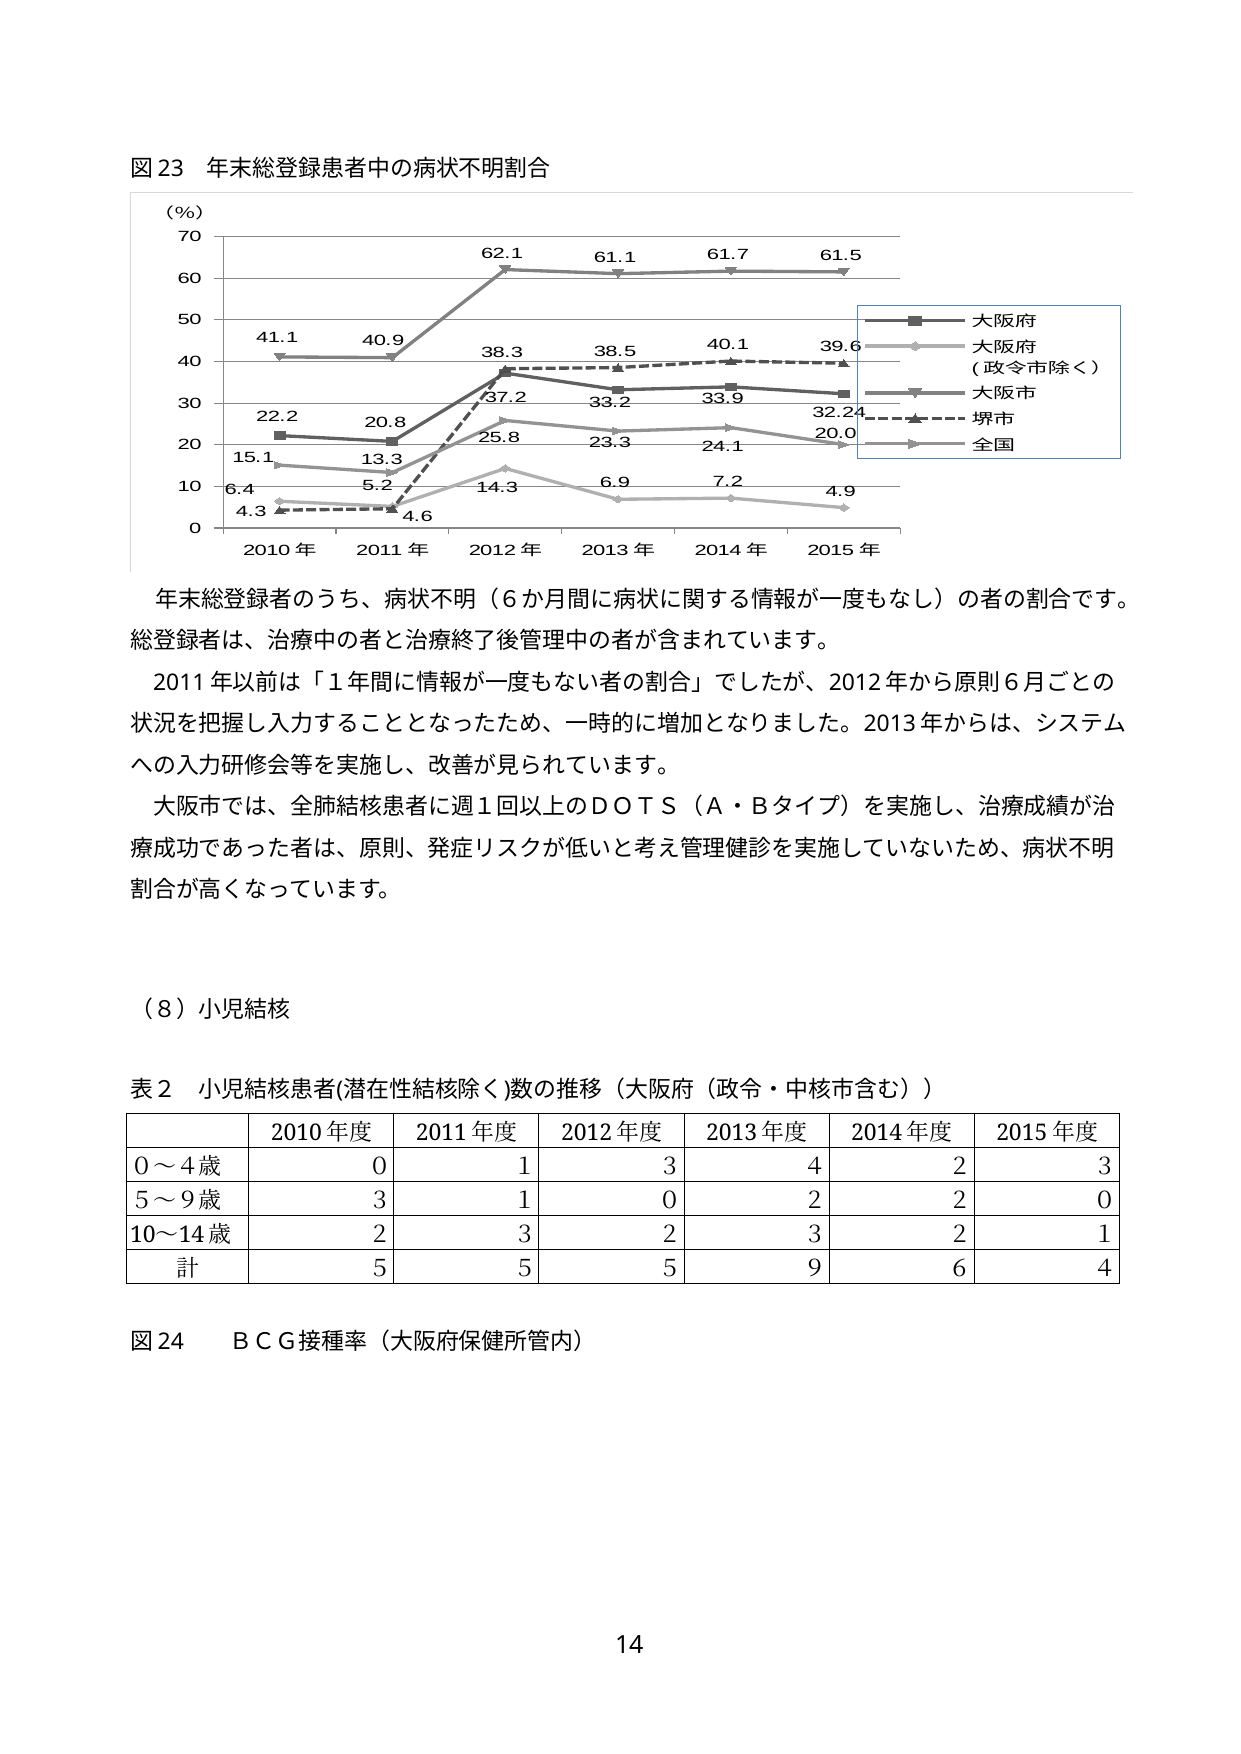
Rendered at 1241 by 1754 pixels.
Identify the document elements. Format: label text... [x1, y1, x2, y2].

table_cell １ [394, 1148, 538, 1181]
table_header 2011年度 [394, 1114, 538, 1147]
table_cell ３ [685, 1216, 829, 1249]
table_header 2013年度 [685, 1114, 829, 1147]
table_cell ４ [975, 1250, 1119, 1283]
text 図23 年末総登録患者中の病状不明割合 [130, 150, 1128, 192]
table_cell １ [394, 1182, 538, 1215]
table_cell ０ [975, 1182, 1119, 1215]
text 年末総登録者のうち、病状不明（６か月間に病状に関する情報が一度もなし）の者の割合です。総登録者は、治療中の者と治療終了後管理中の者が含まれています。 [130, 581, 1128, 655]
table_cell ０ [539, 1182, 684, 1215]
table_cell ０～４歳 [127, 1148, 248, 1181]
table_cell ３ [249, 1182, 393, 1215]
table_cell ９ [685, 1250, 829, 1283]
table_cell ５ [249, 1250, 393, 1283]
table_cell 10～14歳 [127, 1216, 248, 1249]
table_cell ３ [539, 1148, 684, 1181]
table_cell １ [975, 1216, 1119, 1249]
text （８）小児結核 [130, 991, 1128, 1024]
text 図24 ＢＣＧ接種率（大阪府保健所管内） [130, 1323, 1128, 1356]
table_cell 計 [127, 1250, 248, 1283]
table_cell ０ [249, 1148, 393, 1181]
table_cell ５ [394, 1250, 538, 1283]
table_header 2014年度 [830, 1114, 974, 1147]
text 2011年以前は「１年間に情報が一度もない者の割合」でしたが、2012年から原則６月ごとの状況を把握し入力することとなったため、一時的に増加となりました。2013年からは、システムへの入力研修会等を実施し、改善が見られています。 [130, 663, 1128, 780]
table_cell ３ [975, 1148, 1119, 1181]
table_header 2012年度 [539, 1114, 684, 1147]
table_cell ６ [830, 1250, 974, 1283]
table_cell ３ [394, 1216, 538, 1249]
table_header 2015年度 [975, 1114, 1119, 1147]
table_cell ２ [539, 1216, 684, 1249]
table_cell ２ [249, 1216, 393, 1249]
table_cell ２ [830, 1216, 974, 1249]
text 大阪市では、全肺結核患者に週１回以上のＤＯＴＳ（Ａ・Ｂタイプ）を実施し、治療成績が治療成功であった者は、原則、発症リスクが低いと考え管理健診を実施していないため、病状不明割合が高くなっています。 [130, 788, 1128, 904]
table_cell ５～９歳 [127, 1182, 248, 1215]
table_cell ２ [830, 1182, 974, 1215]
table_cell ４ [685, 1148, 829, 1181]
table_cell ５ [539, 1250, 684, 1283]
text 表２ 小児結核患者(潜在性結核除く)数の推移（大阪府（政令・中核市含む）） [130, 1071, 1128, 1104]
table_cell ２ [685, 1182, 829, 1215]
table_cell ２ [830, 1148, 974, 1181]
table_header 2010年度 [249, 1114, 393, 1147]
table_header [127, 1114, 248, 1147]
